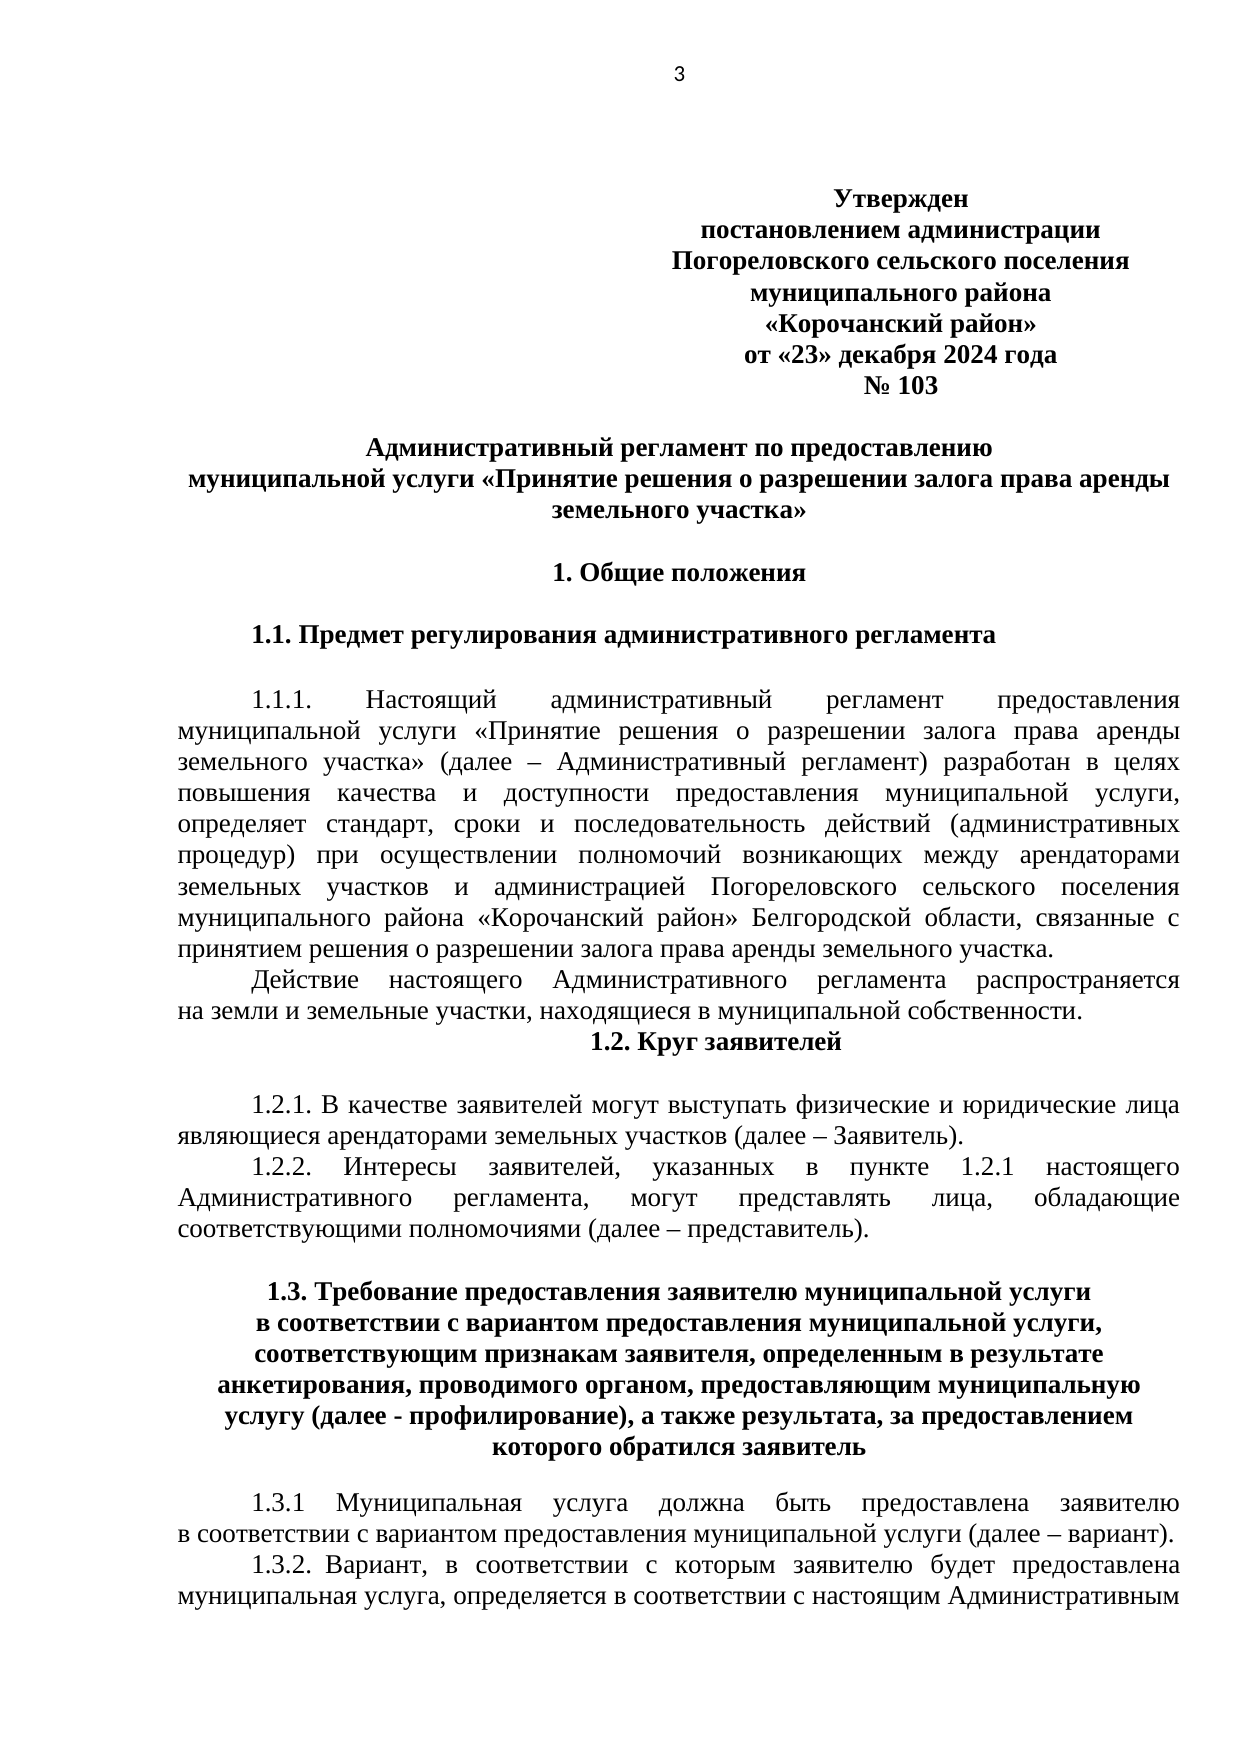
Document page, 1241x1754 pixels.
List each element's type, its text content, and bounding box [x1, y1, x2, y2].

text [177, 1548, 1181, 1610]
text 1.2. Круг заявителей [177, 1026, 1181, 1057]
text 1.1.1. Настоящий административный регламент предоставления муниципальной услуги «Принятие решения о разрешении залога права аренды земельного участка» (далее – Административный регламент) разработан в целях повышения качества и доступности предоставления муниципальной услуги, определяет стандарт, сроки и последовательность действий (административных процедур) при осуществлении полномочий возникающих между арендаторами земельных участков и администрацией Погореловского сельского поселения муниципального района «Корочанский район» Белгородской области, связанные с принятием решения о разрешении залога права аренды земельного участка. [177, 683, 1181, 963]
text 1.2.1. В качестве заявителей могут выступать физические и юридические лица являющиеся арендаторами земельных участков (далее – Заявитель). [177, 1088, 1181, 1150]
text Административный регламент по предоставлению [177, 431, 1181, 462]
text 1.3. Требование предоставления заявителю муниципальной услуги в соответствии с вариантом предоставления муниципальной услуги, соответствующим признакам заявителя, определенным в результате анкетирования, проводимого органом, предоставляющим муниципальную услугу (далее - профилирование), а также результата, за предоставлением которого обратился заявитель [177, 1275, 1181, 1462]
text 1.2.2. Интересы заявителей, указанных в пункте 1.2.1 настоящего Административного регламента, могут представлять лица, обладающие соответствующими полномочиями (далее – представитель). [177, 1150, 1181, 1243]
table_header Утвержден постановлением администрации Погореловского сельского поселения муниципального района «Корочанский район» от «23» декабря 2024 года № 103 [609, 182, 1192, 431]
text 1.1. Предмет регулирования административного регламента [177, 618, 1181, 649]
text Действие настоящего Административного регламента распространяется на земли и земельные участки, находящиеся в муниципальной собственности. [177, 963, 1181, 1026]
text 1.3.1 Муниципальная услуга должна быть предоставлена заявителю в соответствии с вариантом предоставления муниципальной услуги (далее – вариант). [177, 1486, 1181, 1548]
title 1. Общие положения [177, 556, 1181, 587]
text муниципальной услуги «Принятие решения о разрешении залога права аренды земельного участка» [177, 462, 1181, 525]
